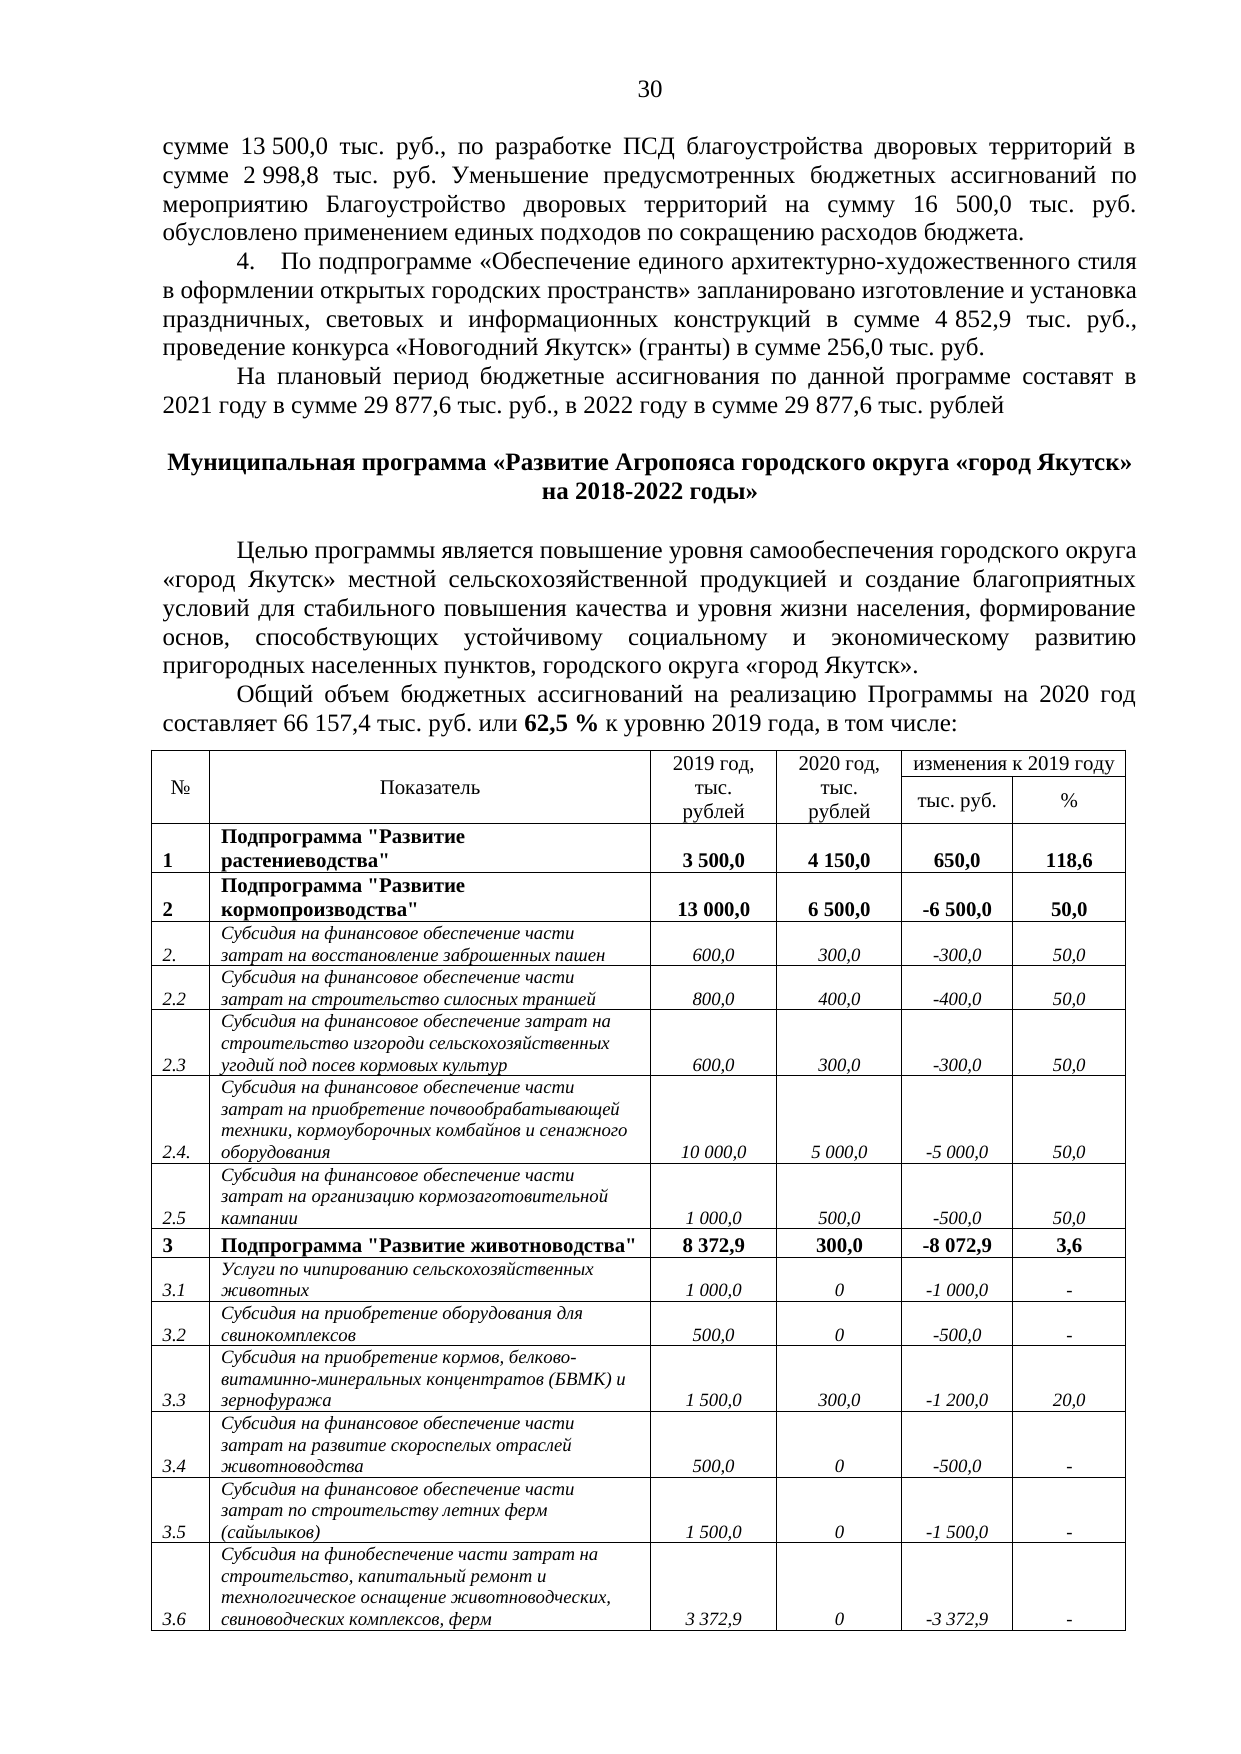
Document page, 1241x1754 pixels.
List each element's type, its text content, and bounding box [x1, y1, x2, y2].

table_cell 4 150,0 [777, 824, 901, 872]
table_cell 3.5 [152, 1478, 209, 1542]
table_cell 650,0 [902, 824, 1012, 872]
table_cell -1 200,0 [902, 1346, 1012, 1411]
table_cell 2.3 [152, 1010, 209, 1075]
table_cell 50,0 [1013, 873, 1125, 921]
table_cell 20,0 [1013, 1346, 1125, 1411]
table_cell 2.5 [152, 1164, 209, 1228]
table_cell 1 [152, 824, 209, 872]
table_cell -8 072,9 [902, 1229, 1012, 1257]
table_cell 3.6 [152, 1543, 209, 1629]
table_cell 2. [152, 922, 209, 965]
table_cell -300,0 [902, 922, 1012, 965]
table_cell 400,0 [777, 966, 901, 1009]
table_cell Субсидия на финансовое обеспечение части затрат на организацию кормозаготовительной кампании [210, 1164, 650, 1228]
table_cell 2.2 [152, 966, 209, 1009]
table_cell Подпрограмма "Развитие животноводства" [210, 1229, 650, 1257]
table_cell 3.1 [152, 1258, 209, 1301]
table_cell 1 000,0 [651, 1164, 776, 1228]
table_cell Субсидия на финансовое обеспечение части затрат по строительству летних ферм (сайылыков) [210, 1478, 650, 1542]
table_cell 800,0 [651, 966, 776, 1009]
table_cell -300,0 [902, 1010, 1012, 1075]
table_cell 600,0 [651, 922, 776, 965]
table_header № [152, 751, 209, 823]
table_cell Субсидия на финансовое обеспечение части затрат на развитие скороспелых отраслей животноводства [210, 1412, 650, 1477]
table_cell 300,0 [777, 1346, 901, 1411]
table_cell 1 500,0 [651, 1478, 776, 1542]
table_cell 2.4. [152, 1076, 209, 1162]
table_cell -5 000,0 [902, 1076, 1012, 1162]
table_cell 50,0 [1013, 1164, 1125, 1228]
table_cell 3.2 [152, 1302, 209, 1345]
table_cell 0 [777, 1302, 901, 1345]
table_cell 50,0 [1013, 1076, 1125, 1162]
table_cell -500,0 [902, 1302, 1012, 1345]
table_cell 300,0 [777, 922, 901, 965]
table_cell 300,0 [777, 1010, 901, 1075]
table_cell 8 372,9 [651, 1229, 776, 1257]
table_cell 3.4 [152, 1412, 209, 1477]
table_cell Субсидия на финансовое обеспечение части затрат на восстановление заброшенных пашен [210, 922, 650, 965]
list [162, 131, 1137, 246]
table_cell Субсидия на приобретение оборудования для свинокомплексов [210, 1302, 650, 1345]
table_cell Услуги по чипированию сельскохозяйственных животных [210, 1258, 650, 1301]
table_cell 0 [777, 1258, 901, 1301]
table_cell 3 [152, 1229, 209, 1257]
table_cell 3,6 [1013, 1229, 1125, 1257]
table_cell тыс. руб. [902, 777, 1012, 823]
table_cell -500,0 [902, 1412, 1012, 1477]
table_cell -1 000,0 [902, 1258, 1012, 1301]
text Целью программы является повышение уровня самообеспечения городского округа «город Якутск» местной сельскохозяйственной продукцией и создание благоприятных условий для стабильного повышения качества и уровня жизни населения, формирование основ, способствующих устойчивому социальному и экономическому развитию пригородных населенных пунктов, городского округа «город Якутск». [162, 536, 1137, 679]
table_cell 118,6 [1013, 824, 1125, 872]
table_header 2020 год, тыс. рублей [777, 751, 901, 823]
table_cell 3 372,9 [651, 1543, 776, 1629]
table_cell -500,0 [902, 1164, 1012, 1228]
table_cell 300,0 [777, 1229, 901, 1257]
table_cell -400,0 [902, 966, 1012, 1009]
table_cell Подпрограмма "Развитие кормопроизводства" [210, 873, 650, 921]
table_cell Субсидия на финансовое обеспечение части затрат на приобретение почвообрабатывающей техники, кормоуборочных комбайнов и сенажного оборудования [210, 1076, 650, 1162]
text Общий объем бюджетных ассигнований на реализацию Программы на 2020 год составляет 66 157,4 тыс. руб. или 62,5 % к уровню 2019 года, в том числе: [162, 679, 1137, 737]
table_cell 5 000,0 [777, 1076, 901, 1162]
table_cell -3 372,9 [902, 1543, 1012, 1629]
table_cell Субсидия на финансовое обеспечение части затрат на строительство силосных траншей [210, 966, 650, 1009]
table_cell % [1013, 777, 1125, 823]
text Муниципальная программа «Развитие Агропояса городского округа «город Якутск» на 2018-2022 годы» [162, 447, 1137, 505]
table_cell 3.3 [152, 1346, 209, 1411]
table_cell 50,0 [1013, 922, 1125, 965]
table_cell 3 500,0 [651, 824, 776, 872]
text На плановый период бюджетные ассигнования по данной программе составят в 2021 году в сумме 29 877,6 тыс. руб., в 2022 году в сумме 29 877,6 тыс. рублей [162, 361, 1137, 419]
table_cell Подпрограмма "Развитие растениеводства" [210, 824, 650, 872]
table_cell 13 000,0 [651, 873, 776, 921]
table_cell 1 500,0 [651, 1346, 776, 1411]
table_header 2019 год, тыс. рублей [651, 751, 776, 823]
table_header Показатель [210, 751, 650, 823]
table_cell 50,0 [1013, 966, 1125, 1009]
table_cell - [1013, 1258, 1125, 1301]
list По подпрограмме «Обеспечение единого архитектурно-художественного стиля в оформлении открытых городских пространств» запланировано изготовление и установка праздничных, световых и информационных конструкций в сумме 4 852,9 тыс. руб., проведение конкурса «Новогодний Якутск» (гранты) в сумме 256,0 тыс. руб. [162, 246, 1137, 361]
table_cell Субсидия на финобеспечение части затрат на строительство, капитальный ремонт и технологическое оснащение животноводческих, свиноводческих комплексов, ферм [210, 1543, 650, 1629]
table_cell 500,0 [777, 1164, 901, 1228]
table_cell - [1013, 1543, 1125, 1629]
table_cell Субсидия на финансовое обеспечение затрат на строительство изгороди сельскохозяйственных угодий под посев кормовых культур [210, 1010, 650, 1075]
table_cell 500,0 [651, 1412, 776, 1477]
table_cell - [1013, 1302, 1125, 1345]
table_cell 6 500,0 [777, 873, 901, 921]
table_cell -6 500,0 [902, 873, 1012, 921]
table_header изменения к 2019 году [902, 751, 1125, 776]
table_cell 10 000,0 [651, 1076, 776, 1162]
table_cell 50,0 [1013, 1010, 1125, 1075]
table_cell 500,0 [651, 1302, 776, 1345]
table_cell -1 500,0 [902, 1478, 1012, 1542]
table_cell - [1013, 1478, 1125, 1542]
table_cell - [1013, 1412, 1125, 1477]
table_cell 2 [152, 873, 209, 921]
table_cell 600,0 [651, 1010, 776, 1075]
table_cell Субсидия на приобретение кормов, белково-витаминно-минеральных концентратов (БВМК) и зернофуража [210, 1346, 650, 1411]
table_cell 0 [777, 1412, 901, 1477]
table_cell 1 000,0 [651, 1258, 776, 1301]
table_cell 0 [777, 1543, 901, 1629]
table_cell 0 [777, 1478, 901, 1542]
